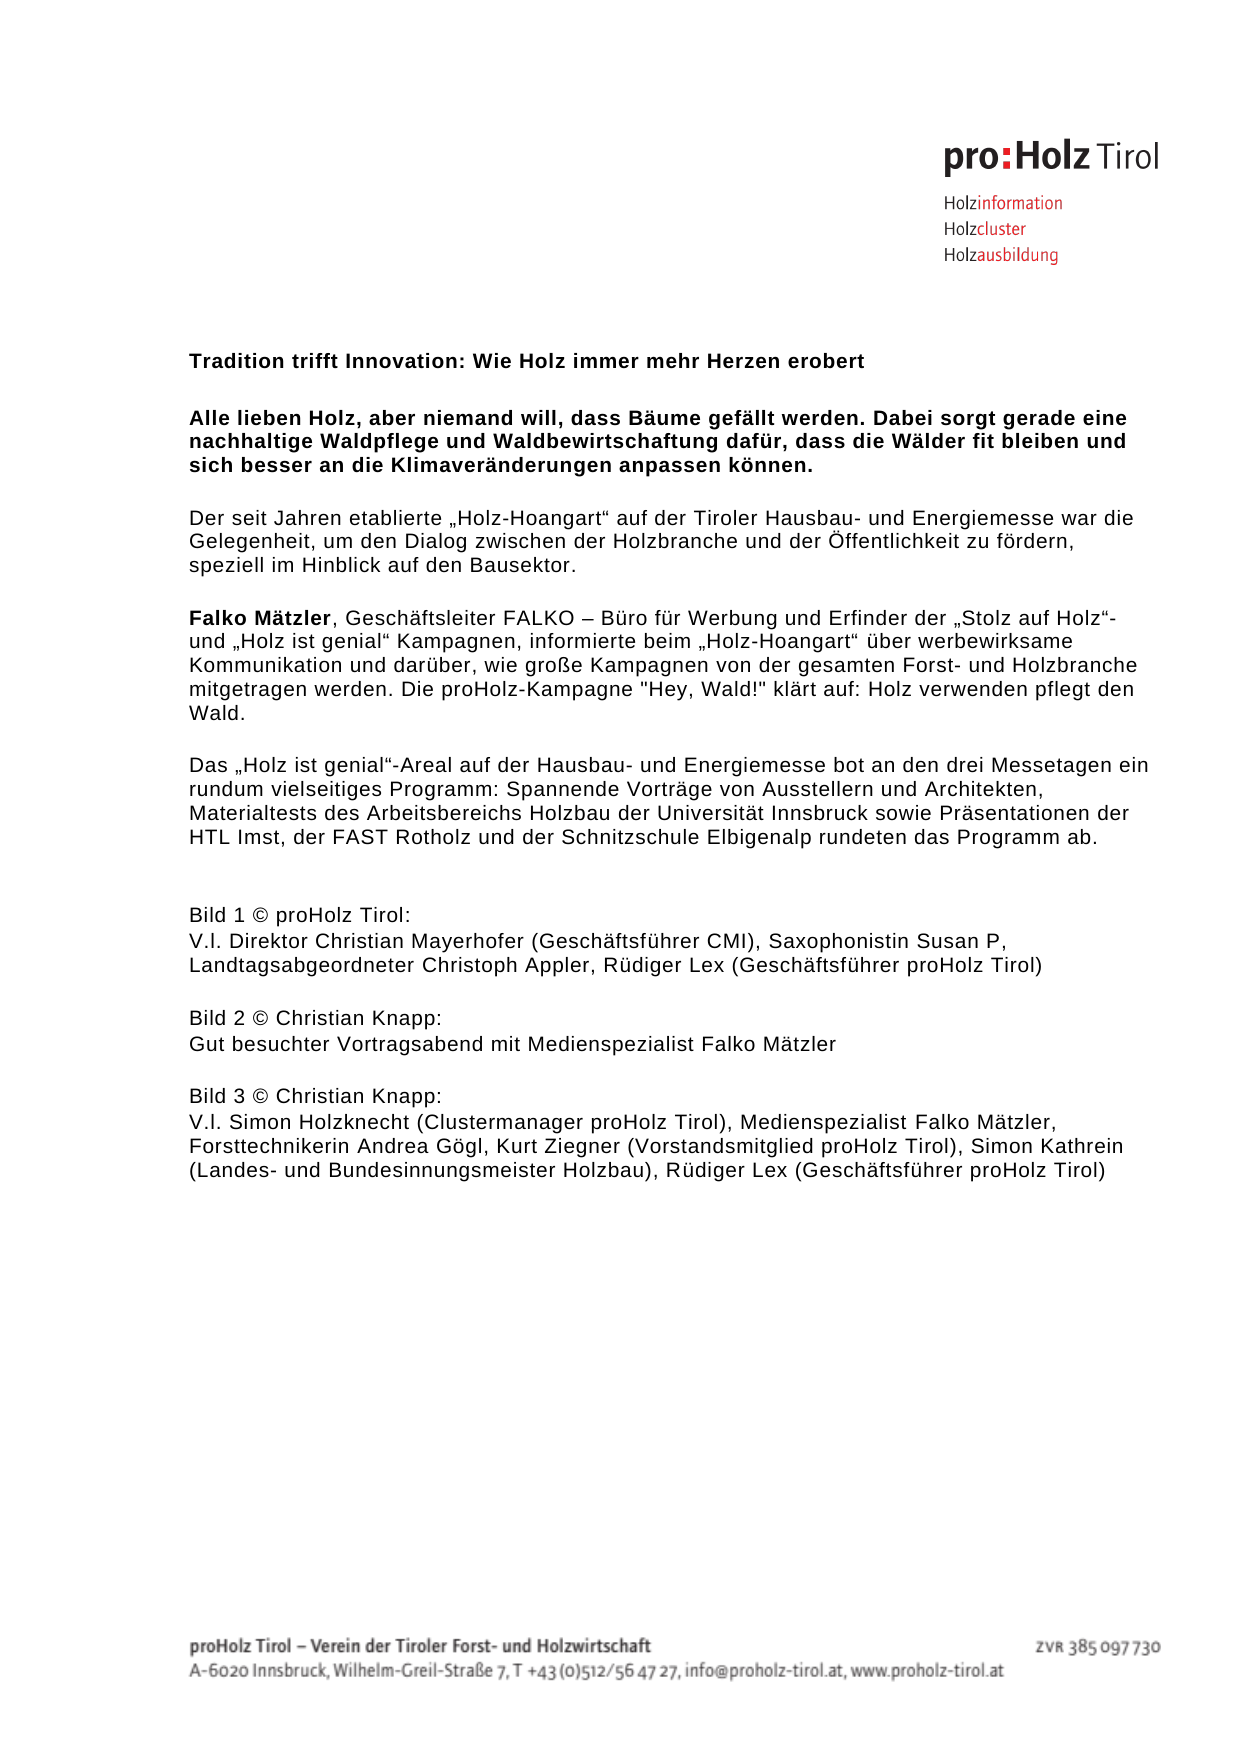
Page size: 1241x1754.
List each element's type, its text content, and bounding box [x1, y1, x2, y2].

text V.l. Direktor Christian Mayerhofer (Geschäftsführer CMI), Saxophonistin Susan P, Landtagsabgeordneter Christoph Appler, Rüdiger Lex (Geschäftsführer proHolz Tirol) [189, 929, 1157, 977]
text Alle lieben Holz, aber niemand will, dass Bäume gefällt werden. Dabei sorgt gerade eine nachhaltige Waldpflege und Waldbewirtschaftung dafür, dass die Wälder fit bleiben und sich besser an die Klimaveränderungen anpassen können. [189, 405, 1157, 477]
text Das „Holz ist genial“-Areal auf der Hausbau- und Energiemesse bot an den drei Messetagen ein rundum vielseitiges Programm: Spannende Vorträge von Ausstellern und Architekten, Materialtests des Arbeitsbereichs Holzbau der Universität Innsbruck sowie Präsentationen der HTL Imst, der FAST Rotholz und der Schnitzschule Elbigenalp rundeten das Programm ab. [189, 753, 1157, 849]
text V.l. Simon Holzknecht (Clustermanager proHolz Tirol), Medienspezialist Falko Mätzler, Forsttechnikerin Andrea Gögl, Kurt Ziegner (Vorstandsmitglied proHolz Tirol), Simon Kathrein (Landes- und Bundesinnungsmeister Holzbau), Rüdiger Lex (Geschäftsführer proHolz Tirol) [189, 1109, 1157, 1181]
text Bild 3 © Christian Knapp: [189, 1083, 1157, 1107]
text Bild 2 © Christian Knapp: [189, 1005, 1157, 1029]
text Gut besuchter Vortragsabend mit Medienspezialist Falko Mätzler [189, 1031, 1157, 1055]
text Bild 1 © proHolz Tirol: [189, 903, 1157, 927]
text Falko Mätzler, Geschäftsleiter FALKO – Büro für Werbung und Erfinder der „Stolz auf Holz“- und „Holz ist genial“ Kampagnen, informierte beim „Holz-Hoangart“ über werbewirksame Kommunikation und darüber, wie große Kampagnen von der gesamten Forst- und Holzbranche mitgetragen werden. Die proHolz-Kampagne "Hey, Wald!" klärt auf: Holz verwenden pflegt den Wald. [189, 605, 1157, 725]
text Der seit Jahren etablierte „Holz-Hoangart“ auf der Tiroler Hausbau- und Energiemesse war die Gelegenheit, um den Dialog zwischen der Holzbranche und der Öffentlichkeit zu fördern, speziell im Hinblick auf den Bausektor. [189, 505, 1157, 577]
text Tradition trifft Innovation: Wie Holz immer mehr Herzen erobert [189, 348, 1157, 372]
